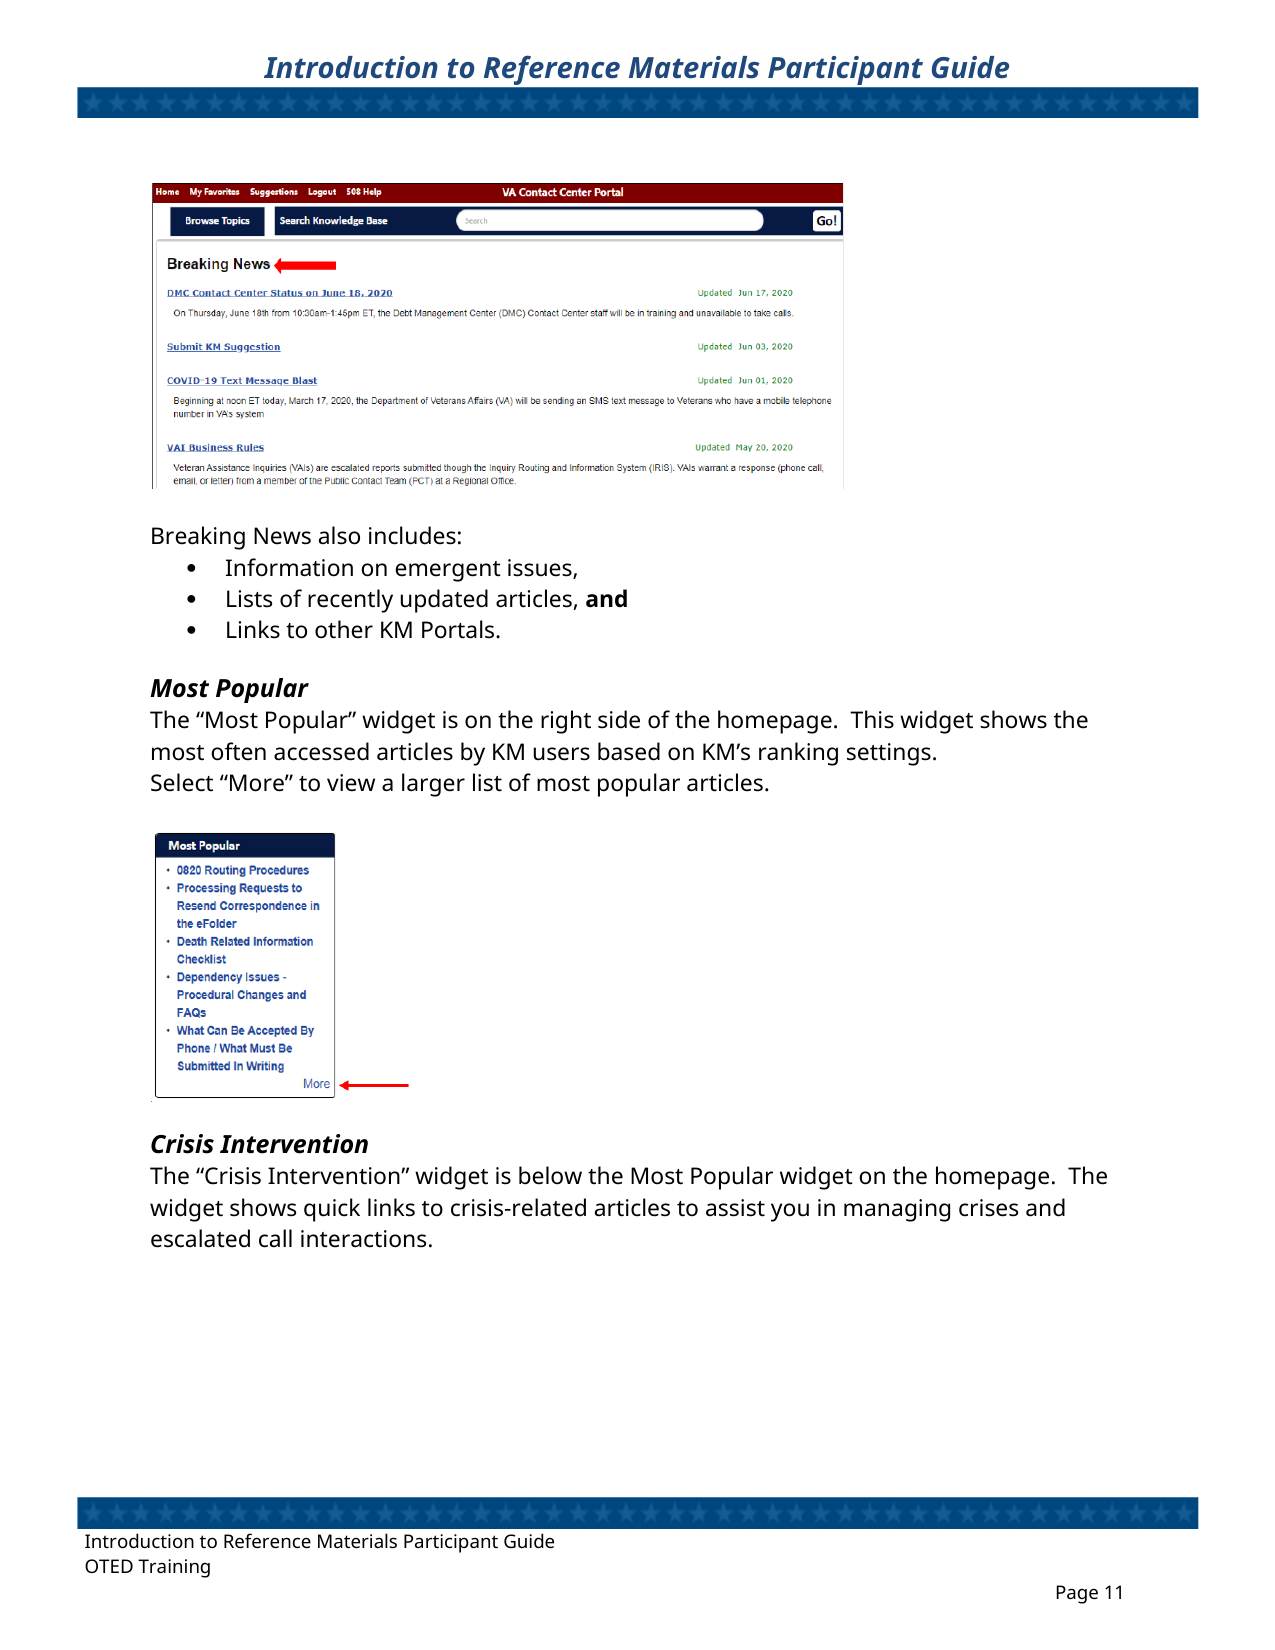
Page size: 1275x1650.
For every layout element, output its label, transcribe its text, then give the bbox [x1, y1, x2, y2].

list Lists of recently updated articles, and [187, 583, 1125, 614]
text Breaking News also includes: [150, 520, 1125, 552]
text Select “More” to view a larger list of most popular articles. [150, 767, 1125, 798]
subtitle Crisis Intervention [150, 1126, 1125, 1160]
text The “Crisis Intervention” widget is below the Most Popular widget on the homepage. The widget shows quick links to crisis-related articles to assist you in managing crises and escalated call interactions. [150, 1160, 1125, 1254]
subtitle Most Popular [150, 670, 1125, 704]
list Links to other KM Portals. [187, 614, 1125, 645]
picture [150, 829, 422, 1102]
picture [75, 86, 1200, 118]
list Information on emergent issues, [187, 552, 1125, 583]
picture [75, 1496, 1200, 1529]
text The “Most Popular” widget is on the right side of the homepage. This widget shows the most often accessed articles by KM users based on KM’s ranking settings. [150, 704, 1125, 767]
